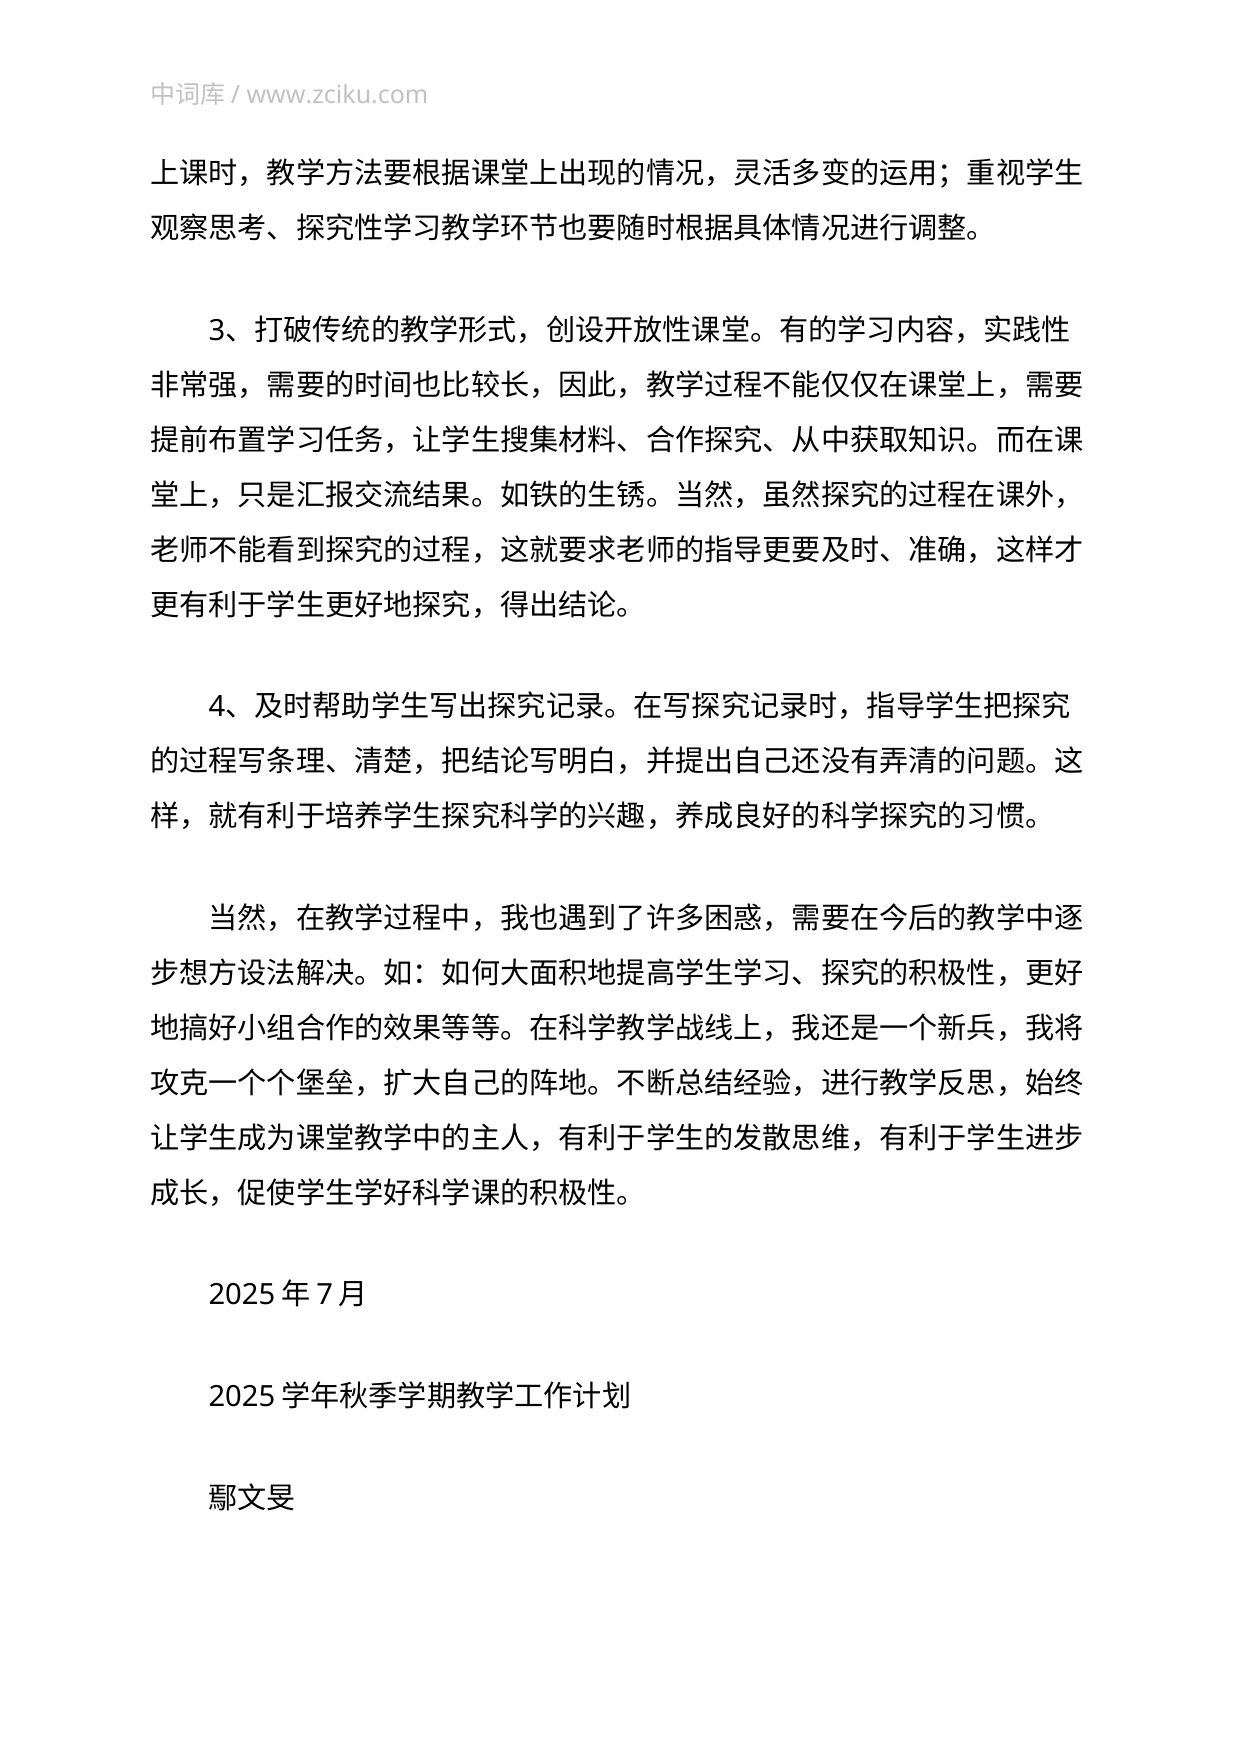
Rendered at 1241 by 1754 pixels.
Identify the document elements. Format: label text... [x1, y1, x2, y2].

text 2025年7月 [150, 1271, 1090, 1313]
text 3、打破传统的教学形式，创设开放性课堂。有的学习内容，实践性非常强，需要的时间也比较长，因此，教学过程不能仅仅在课堂上，需要提前布置学习任务，让学生搜集材料、合作探究、从中获取知识。而在课堂上，只是汇报交流结果。如铁的生锈。当然，虽然探究的过程在课外，老师不能看到探究的过程，这就要求老师的指导更要及时、准确，这样才更有利于学生更好地探究，得出结论。 [150, 307, 1090, 623]
text 2025学年秋季学期教学工作计划 [150, 1373, 1090, 1415]
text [150, 150, 1090, 247]
text 当然，在教学过程中，我也遇到了许多困惑，需要在今后的教学中逐步想方设法解决。如：如何大面积地提高学生学习、探究的积极性，更好地搞好小组合作的效果等等。在科学教学战线上，我还是一个新兵，我将攻克一个个堡垒，扩大自己的阵地。不断总结经验，进行教学反思，始终让学生成为课堂教学中的主人，有利于学生的发散思维，有利于学生进步成长，促使学生学好科学课的积极性。 [150, 895, 1090, 1211]
text 4、及时帮助学生写出探究记录。在写探究记录时，指导学生把探究的过程写条理、清楚，把结论写明白，并提出自己还没有弄清的问题。这样，就有利于培养学生探究科学的兴趣，养成良好的科学探究的习惯。 [150, 683, 1090, 835]
text 鄢文旻 [150, 1475, 1090, 1517]
